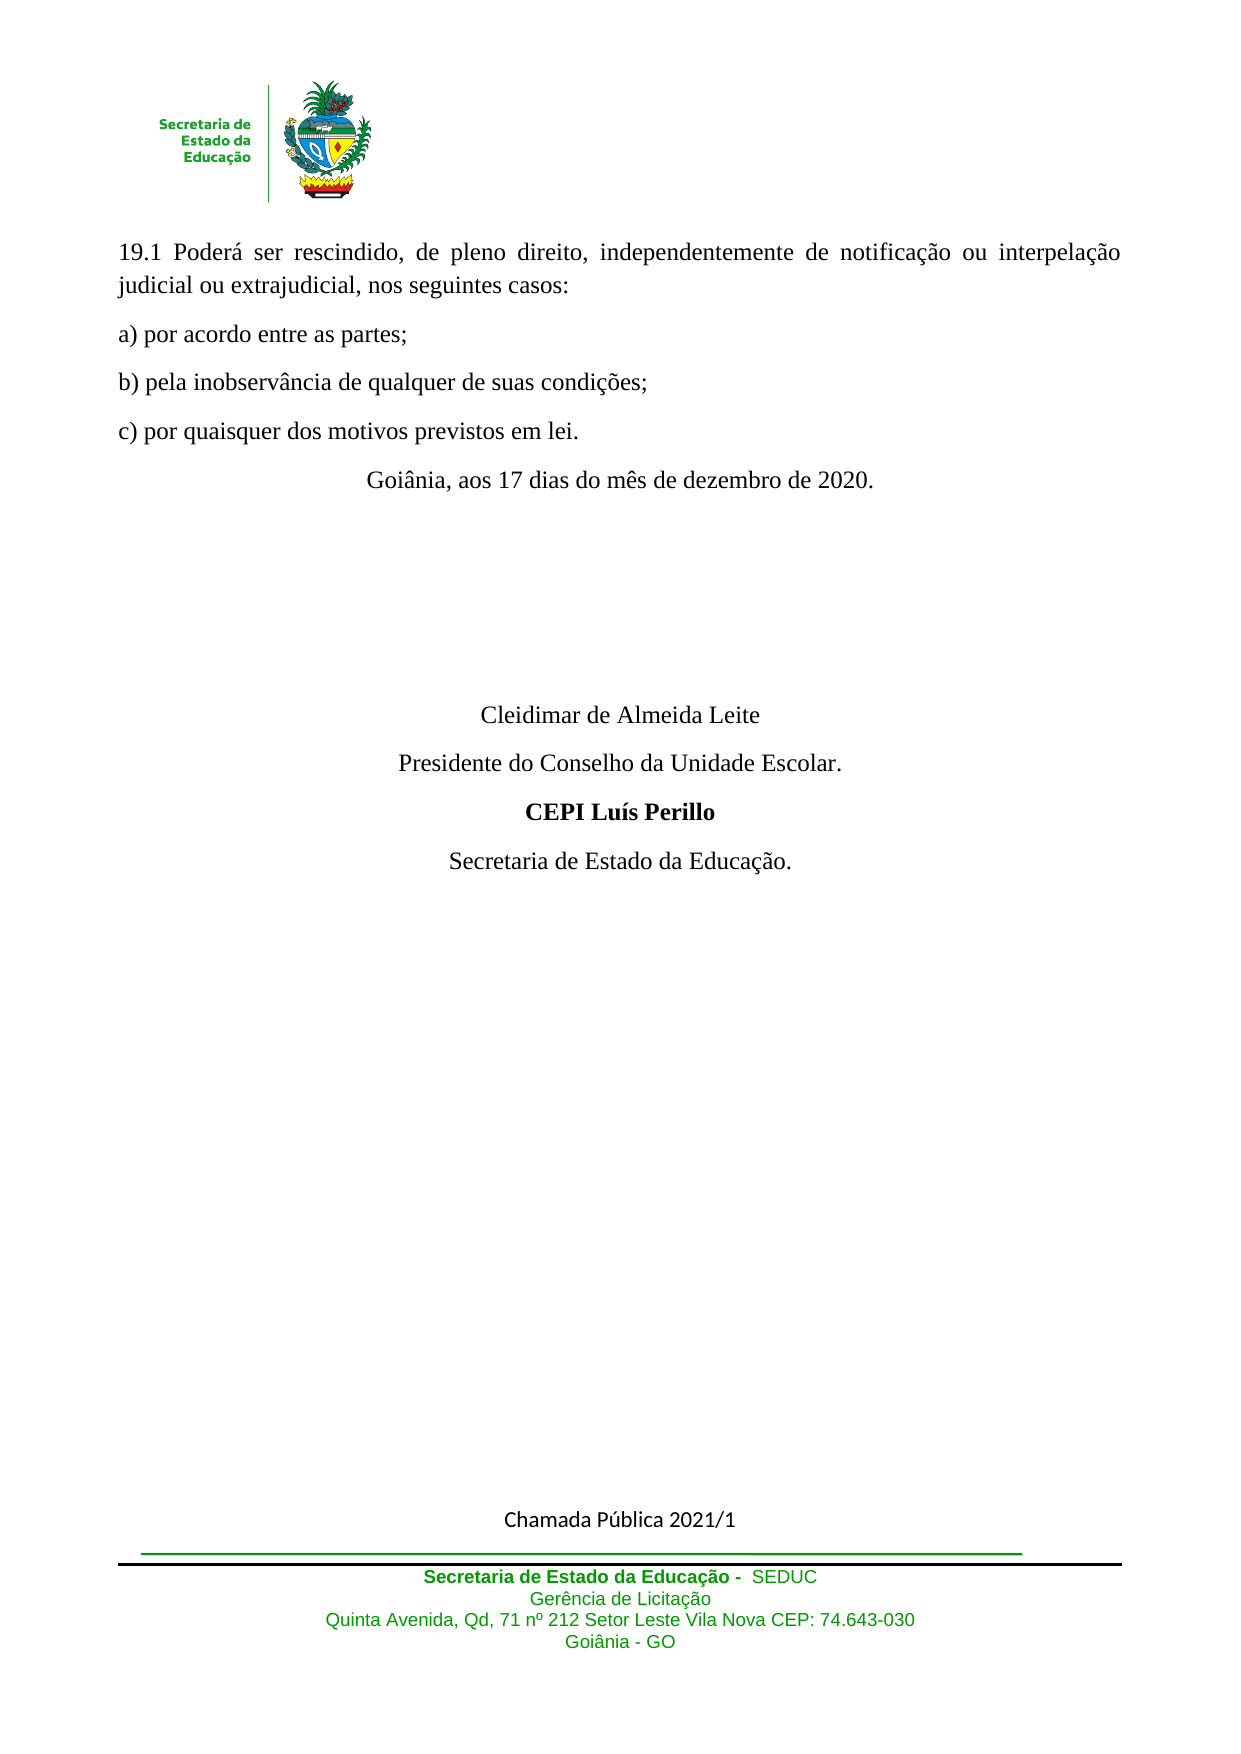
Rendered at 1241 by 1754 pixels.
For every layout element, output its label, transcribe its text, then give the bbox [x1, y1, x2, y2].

text Cleidimar de Almeida Leite [118, 700, 1122, 728]
text c) por quaisquer dos motivos previstos em lei. [118, 416, 1122, 445]
text 19.1 Poderá ser rescindido, de pleno direito, independentemente de notificação ou interpelação judicial ou extrajudicial, nos seguintes casos: [118, 237, 1122, 299]
picture [118, 73, 412, 210]
text a) por acordo entre as partes; [118, 319, 1122, 348]
text b) pela inobservância de qualquer de suas condições; [118, 367, 1122, 396]
text Secretaria de Estado da Educação. [118, 846, 1122, 874]
text CEPI Luís Perillo [118, 797, 1122, 826]
text Goiânia, aos 17 dias do mês de dezembro de 2020. [118, 465, 1122, 493]
text Presidente do Conselho da Unidade Escolar. [118, 748, 1122, 777]
